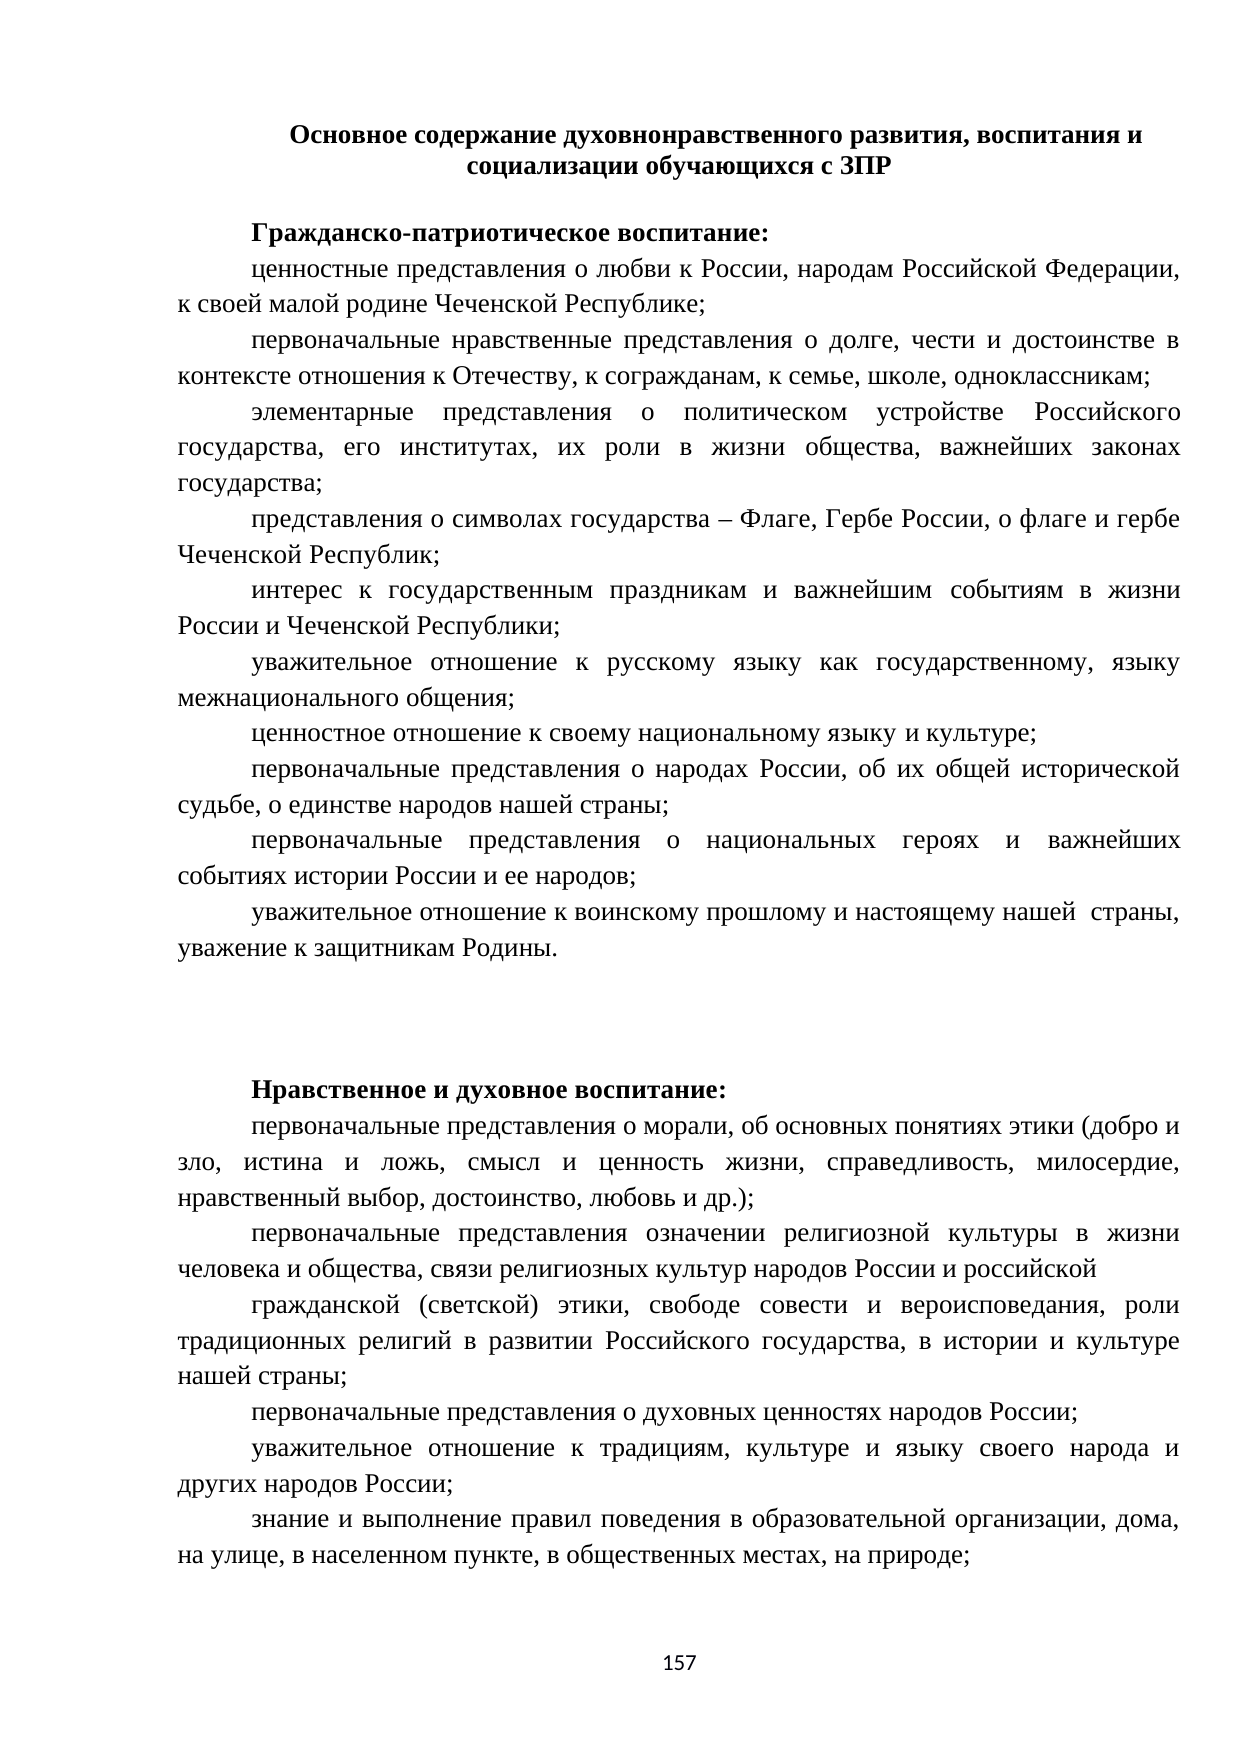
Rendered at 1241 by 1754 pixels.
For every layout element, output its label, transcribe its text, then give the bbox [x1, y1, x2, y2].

text представления о символах государства – Флаге, Гербе России, о флаге и гербе Чеченской Республик; [177, 502, 1181, 569]
text уважительное отношение к воинскому прошлому и настоящему нашей страны, уважение к защитникам Родины. [177, 895, 1181, 962]
text интерес к государственным праздникам и важнейшим событиям в жизни России и Чеченской Республики; [177, 573, 1181, 640]
text уважительное отношение к традициям, культуре и языку своего народа и других народов России; [177, 1431, 1181, 1498]
text гражданской (светской) этики, свободе совести и вероисповедания, роли традиционных религий в развитии Российского государства, в истории и культуре нашей страны; [177, 1288, 1181, 1391]
text Основное содержание духовно­нравственного развития, воспитания и социализации обучающихся с ЗПР [177, 118, 1181, 180]
text первоначальные нравственные представления о долге, чести и достоинстве в контексте отношения к Отечеству, к согражданам, к семье, школе, одноклассникам; [177, 323, 1181, 390]
text первоначальные представления о морали, об основных понятиях этики (добро и зло, истина и ложь, смысл и ценность жизни, справедливость, милосердие, нравственный выбор, достоинство, любовь и др.); [177, 1109, 1181, 1212]
text ценностные представления о любви к России, народам Российской Федерации, к своей малой родине Чеченской Республике; [177, 252, 1181, 319]
text первоначальные представления о духовных ценностях народов России; [177, 1395, 1181, 1426]
text уважительное отношение к русскому языку как государственному, языку межнационального общения; [177, 645, 1181, 712]
text первоначальные представления означении религиозной культуры в жизни человека и общества, связи религиозных культур народов России и российской [177, 1217, 1181, 1283]
text первоначальные представления о национальных героях и важнейших событиях истории России и ее народов; [177, 823, 1181, 890]
text ценностное отношение к своему национальному языку и культуре; [177, 716, 1181, 747]
text Гражданско-патриотическое воспитание: [177, 216, 1181, 247]
text знание и выполнение правил поведения в образовательной организации, дома, на улице, в населенном пункте, в общественных местах, на природе; [177, 1502, 1181, 1569]
text первоначальные представления о народах России, об их общей исторической судьбе, о единстве народов нашей страны; [177, 752, 1181, 819]
text Нравственное и духовное воспитание: [177, 1074, 1181, 1105]
text элементарные представления о политическом устройстве Российского государства, его институтах, их роли в жизни общества, важнейших законах государства; [177, 395, 1181, 497]
